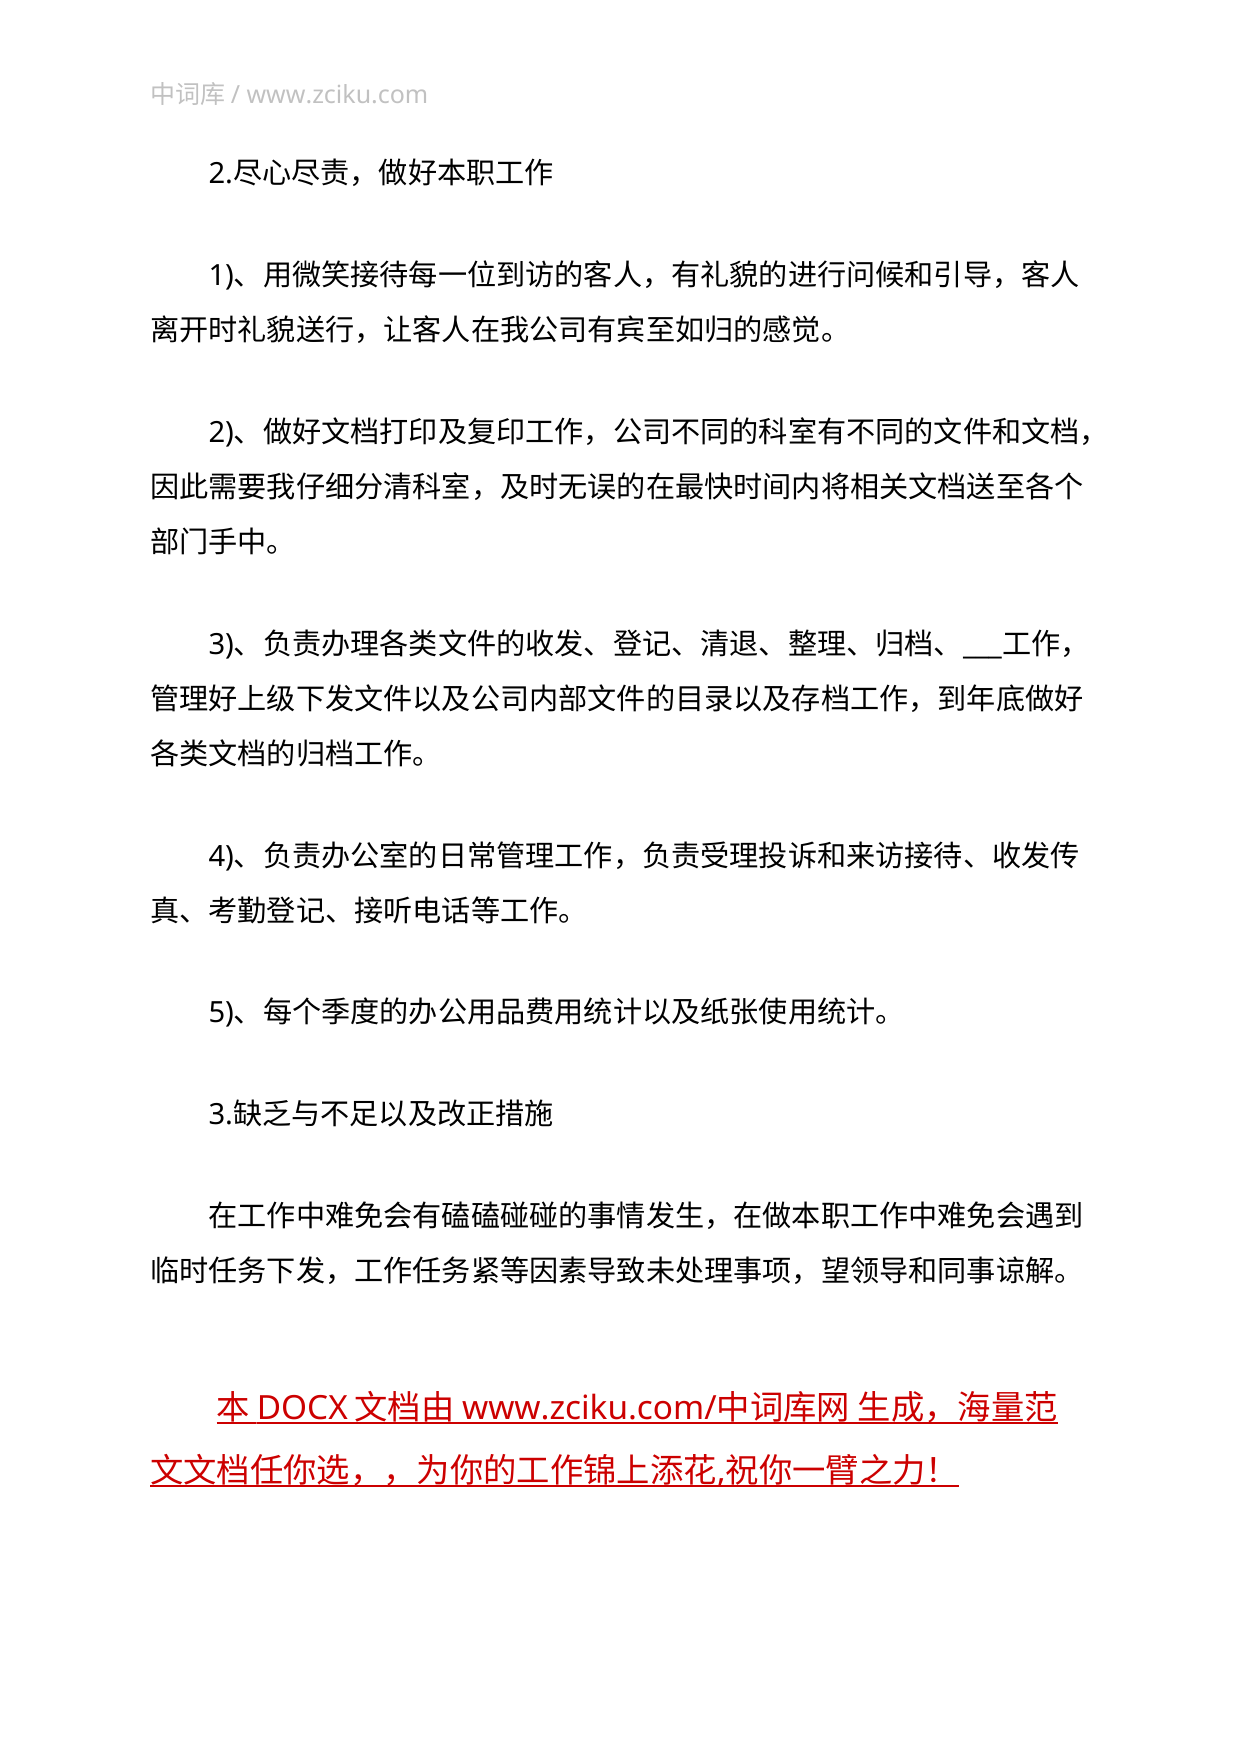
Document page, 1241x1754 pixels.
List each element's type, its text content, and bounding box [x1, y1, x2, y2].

text 2)、做好文档打印及复印工作，公司不同的科室有不同的文件和文档，因此需要我仔细分清科室，及时无误的在最快时间内将相关文档送至各个部门手中。 [150, 409, 1090, 561]
text 在工作中难免会有磕磕碰碰的事情发生，在做本职工作中难免会遇到临时任务下发，工作任务紧等因素导致未处理事项，望领导和同事谅解。 [150, 1193, 1090, 1290]
text 5)、每个季度的办公用品费用统计以及纸张使用统计。 [150, 989, 1090, 1031]
text 1)、用微笑接待每一位到访的客人，有礼貌的进行问候和引导，客人离开时礼貌送行，让客人在我公司有宾至如归的感觉。 [150, 252, 1090, 349]
text 2.尽心尽责，做好本职工作 [150, 150, 1090, 192]
text 3.缺乏与不足以及改正措施 [150, 1091, 1090, 1133]
text 本DOCX文档由 www.zciku.com/中词库网 生成，海量范文文档任你选，，为你的工作锦上添花,祝你一臂之力！ [150, 1381, 1090, 1492]
text 4)、负责办公室的日常管理工作，负责受理投诉和来访接待、收发传真、考勤登记、接听电话等工作。 [150, 832, 1090, 929]
text 3)、负责办理各类文件的收发、登记、清退、整理、归档、___工作，管理好上级下发文件以及公司内部文件的目录以及存档工作，到年底做好各类文档的归档工作。 [150, 620, 1090, 773]
